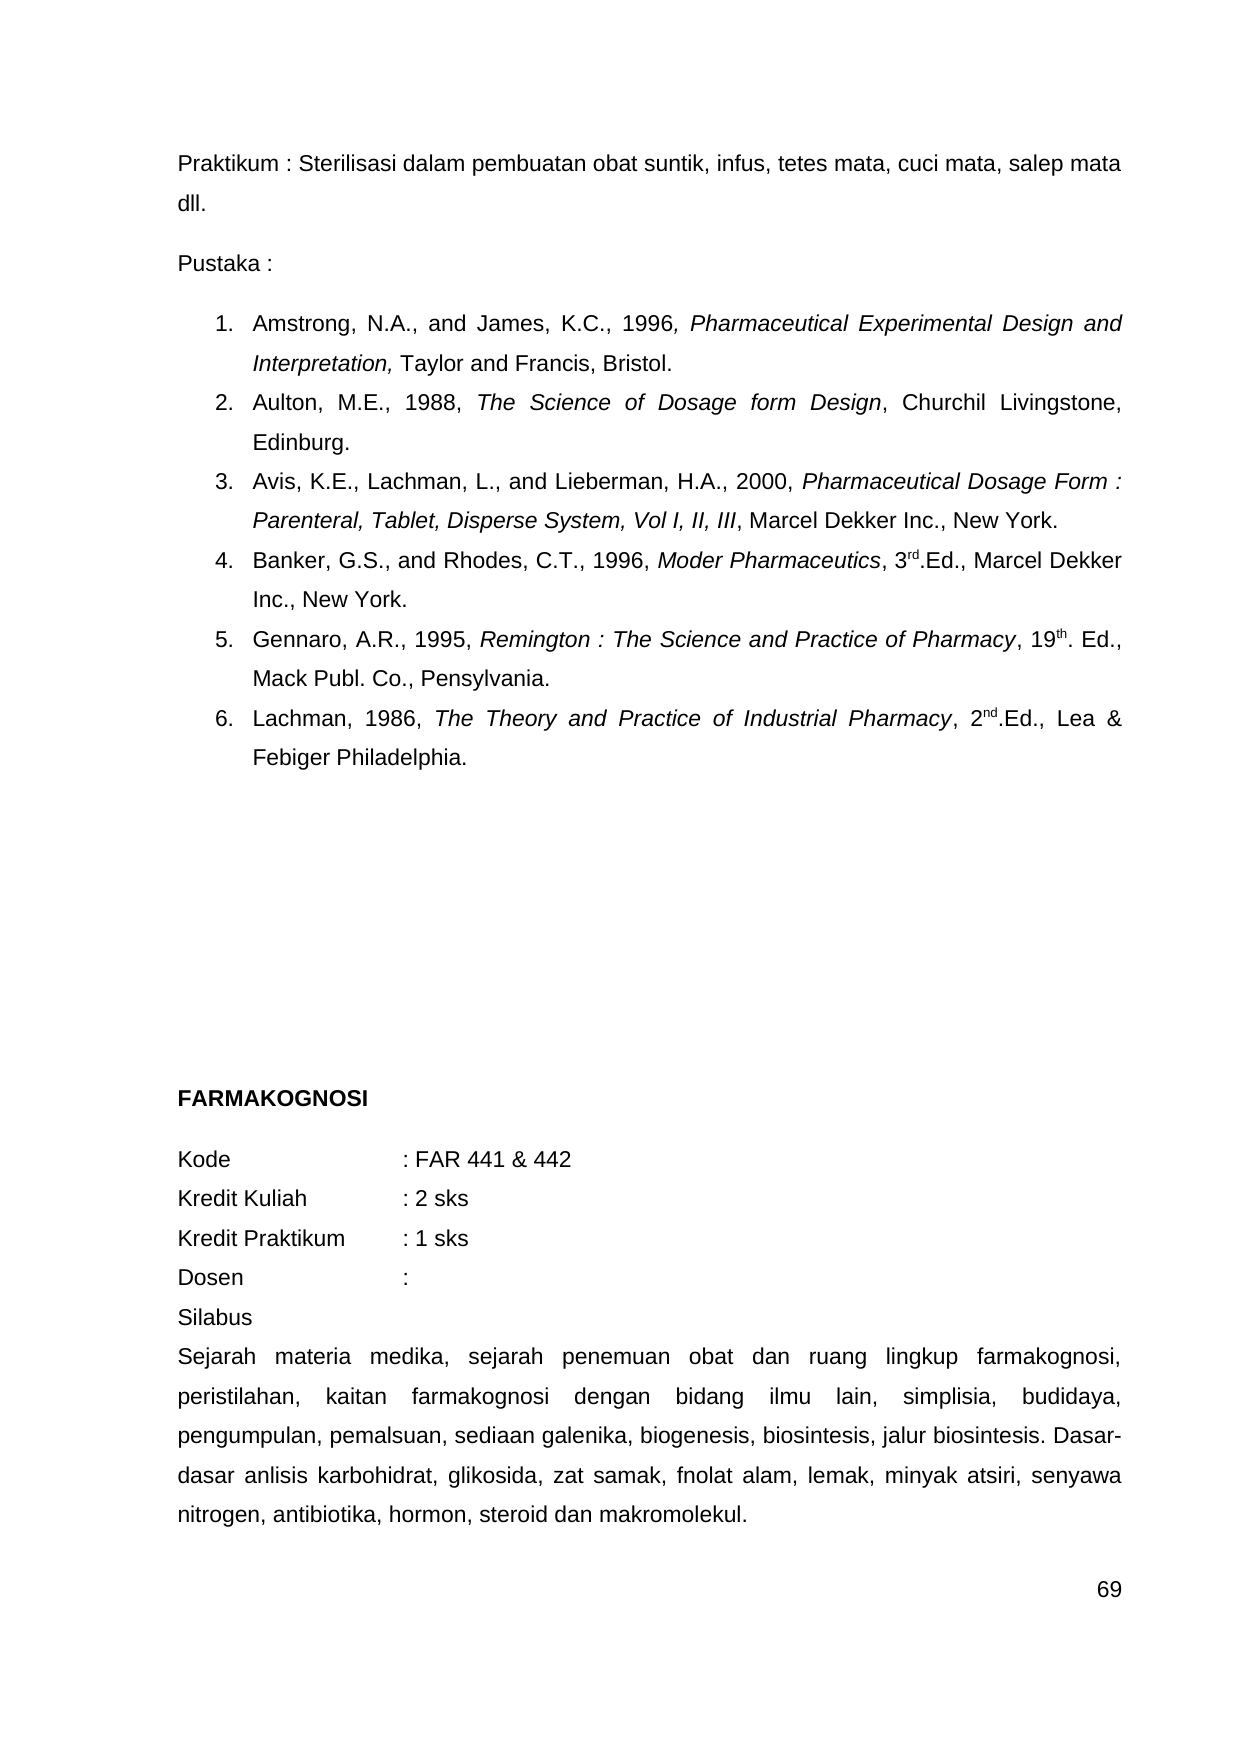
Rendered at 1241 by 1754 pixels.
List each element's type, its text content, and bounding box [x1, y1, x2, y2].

list Banker, G.S., and Rhodes, C.T., 1996, Moder Pharmaceutics, 3rd.Ed., Marcel Dekker Inc., New York. [215, 547, 1122, 613]
list Avis, K.E., Lachman, L., and Lieberman, H.A., 2000, Pharmaceutical Dosage Form : Parenteral, Tablet, Disperse System, Vol I, II, III, Marcel Dekker Inc., New York. [215, 468, 1122, 534]
text Sejarah materia medika, sejarah penemuan obat dan ruang lingkup farmakognosi, peristilahan, kaitan farmakognosi dengan bidang ilmu lain, simplisia, budidaya, pengumpulan, pemalsuan, sediaan galenika, biogenesis, biosintesis, jalur biosintesis. Dasar-dasar anlisis karbohidrat, glikosida, zat samak, fnolat alam, lemak, minyak atsiri, senyawa nitrogen, antibiotika, hormon, steroid dan makromolekul. [177, 1343, 1122, 1527]
list Silabus [177, 1304, 1122, 1330]
list Kredit Kuliah : 2 sks [177, 1185, 1122, 1212]
text Praktikum : Sterilisasi dalam pembuatan obat suntik, infus, tetes mata, cuci mata, salep mata dll. [177, 150, 1122, 216]
text Pustaka : [177, 250, 1122, 276]
list Kredit Praktikum : 1 sks [177, 1225, 1122, 1251]
list Amstrong, N.A., and James, K.C., 1996, Pharmaceutical Experimental Design and Interpretation, Taylor and Francis, Bristol. [215, 310, 1122, 376]
text FARMAKOGNOSI [177, 1085, 1122, 1112]
list Aulton, M.E., 1988, The Science of Dosage form Design, Churchil Livingstone, Edinburg. [215, 389, 1122, 455]
list Kode : FAR 441 & 442 [177, 1146, 1122, 1172]
list Lachman, 1986, The Theory and Practice of Industrial Pharmacy, 2nd.Ed., Lea & Febiger Philadelphia. [215, 705, 1122, 771]
list Gennaro, A.R., 1995, Remington : The Science and Practice of Pharmacy, 19th. Ed., Mack Publ. Co., Pensylvania. [215, 626, 1122, 692]
list Dosen : [177, 1264, 1122, 1291]
